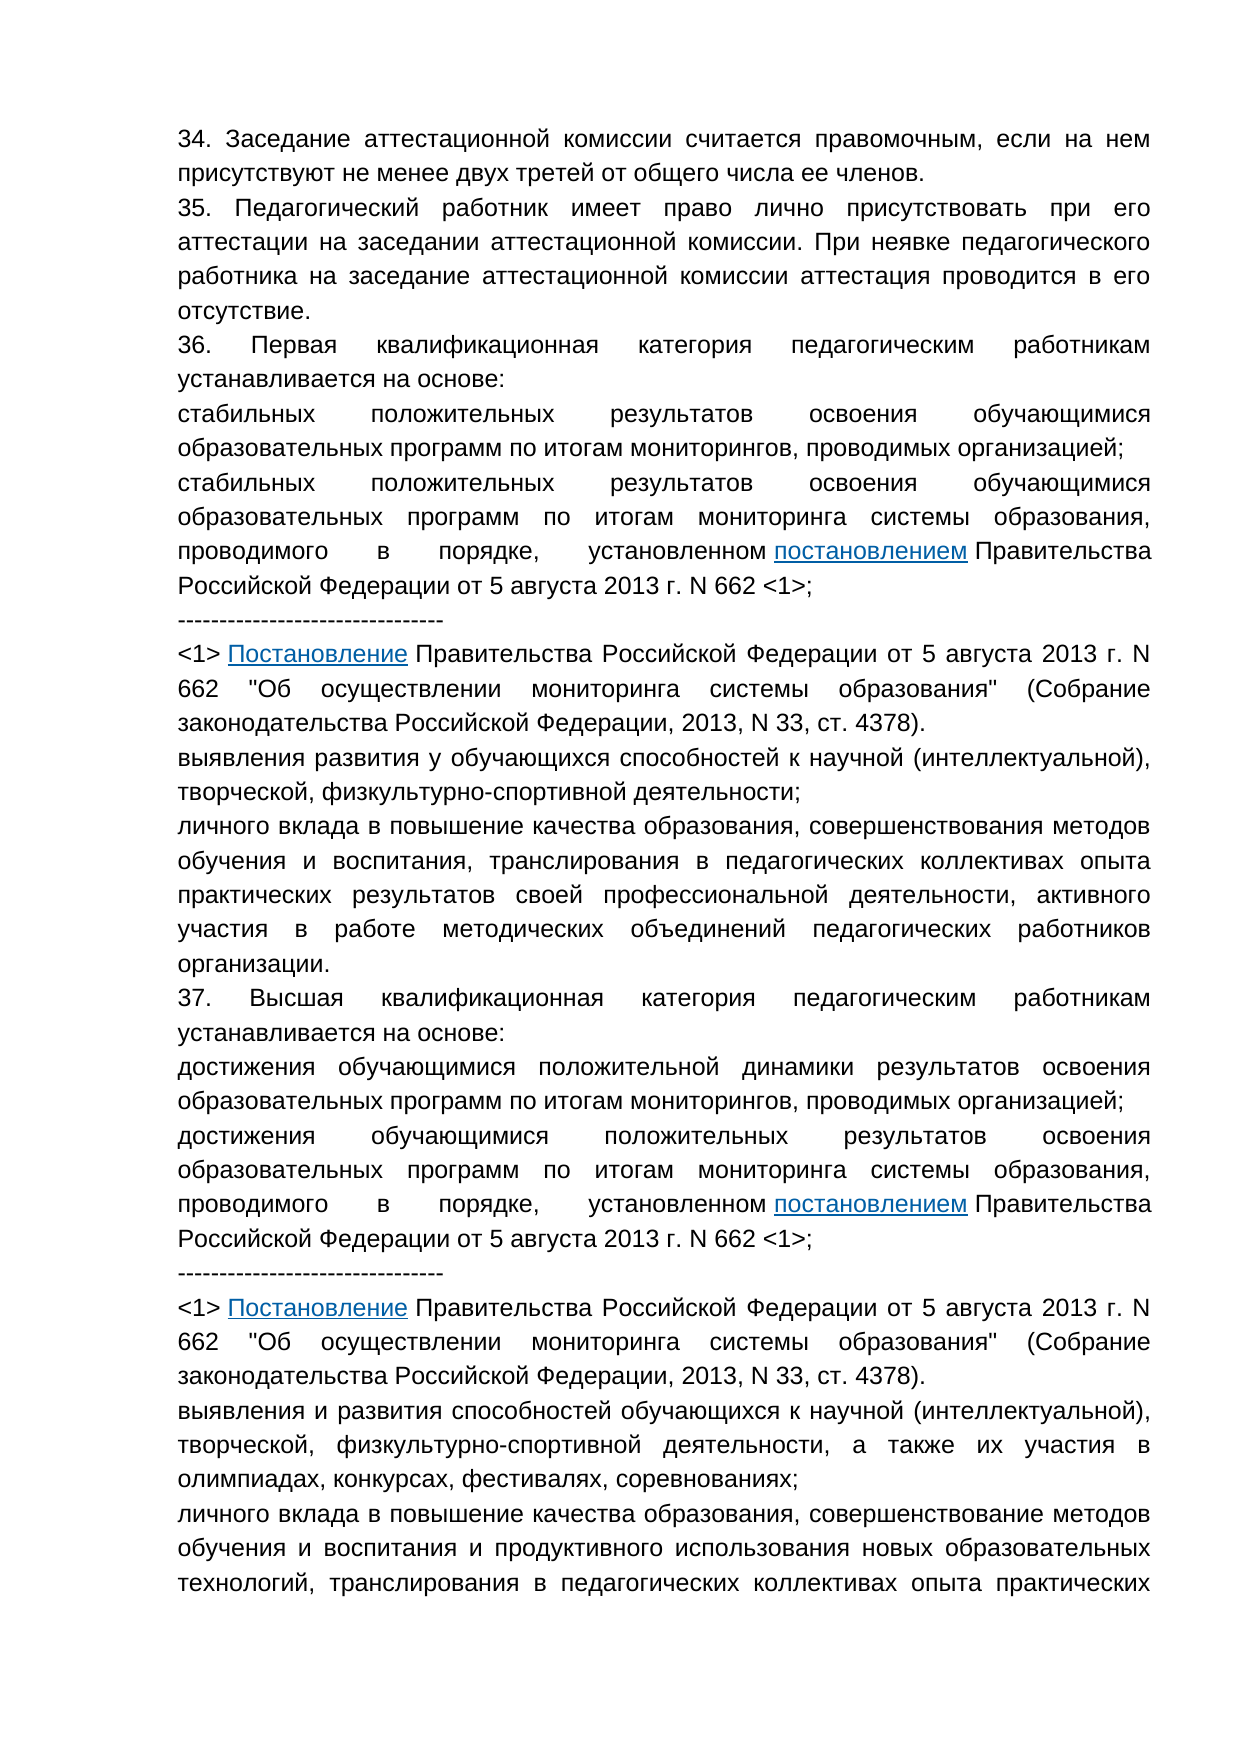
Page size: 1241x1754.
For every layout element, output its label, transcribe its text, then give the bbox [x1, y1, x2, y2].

text 35. Педагогический работник имеет право лично присутствовать при его аттестации на заседании аттестационной комиссии. При неявке педагогического работника на заседание аттестационной комиссии аттестация проводится в его отсутствие. [177, 187, 1152, 324]
text <1> Постановление Правительства Российской Федерации от 5 августа 2013 г. N 662 "Об осуществлении мониторинга системы образования" (Собрание законодательства Российской Федерации, 2013, N 33, ст. 4378). [177, 1287, 1152, 1390]
text личного вклада в повышение качества образования, совершенствования методов обучения и воспитания, транслирования в педагогических коллективах опыта практических результатов своей профессиональной деятельности, активного участия в работе методических объединений педагогических работников организации. [177, 806, 1152, 977]
text <1> Постановление Правительства Российской Федерации от 5 августа 2013 г. N 662 "Об осуществлении мониторинга системы образования" (Собрание законодательства Российской Федерации, 2013, N 33, ст. 4378). [177, 634, 1152, 737]
text достижения обучающимися положительных результатов освоения образовательных программ по итогам мониторинга системы образования, проводимого в порядке, установленном постановлением Правительства Российской Федерации от 5 августа 2013 г. N 662 <1>; [177, 1115, 1152, 1252]
text стабильных положительных результатов освоения обучающимися образовательных программ по итогам мониторингов, проводимых организацией; [177, 393, 1152, 462]
text -------------------------------- [177, 599, 1152, 634]
text выявления развития у обучающихся способностей к научной (интеллектуальной), творческой, физкультурно-спортивной деятельности; [177, 737, 1152, 806]
text достижения обучающимися положительной динамики результатов освоения образовательных программ по итогам мониторингов, проводимых организацией; [177, 1046, 1152, 1115]
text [177, 1493, 1152, 1596]
text выявления и развития способностей обучающихся к научной (интеллектуальной), творческой, физкультурно-спортивной деятельности, а также их участия в олимпиадах, конкурсах, фестивалях, соревнованиях; [177, 1390, 1152, 1493]
text -------------------------------- [177, 1252, 1152, 1287]
text 34. Заседание аттестационной комиссии считается правомочным, если на нем присутствуют не менее двух третей от общего числа ее членов. [177, 118, 1152, 187]
text стабильных положительных результатов освоения обучающимися образовательных программ по итогам мониторинга системы образования, проводимого в порядке, установленном постановлением Правительства Российской Федерации от 5 августа 2013 г. N 662 <1>; [177, 462, 1152, 599]
text 36. Первая квалификационная категория педагогическим работникам устанавливается на основе: [177, 324, 1152, 393]
text 37. Высшая квалификационная категория педагогическим работникам устанавливается на основе: [177, 977, 1152, 1046]
